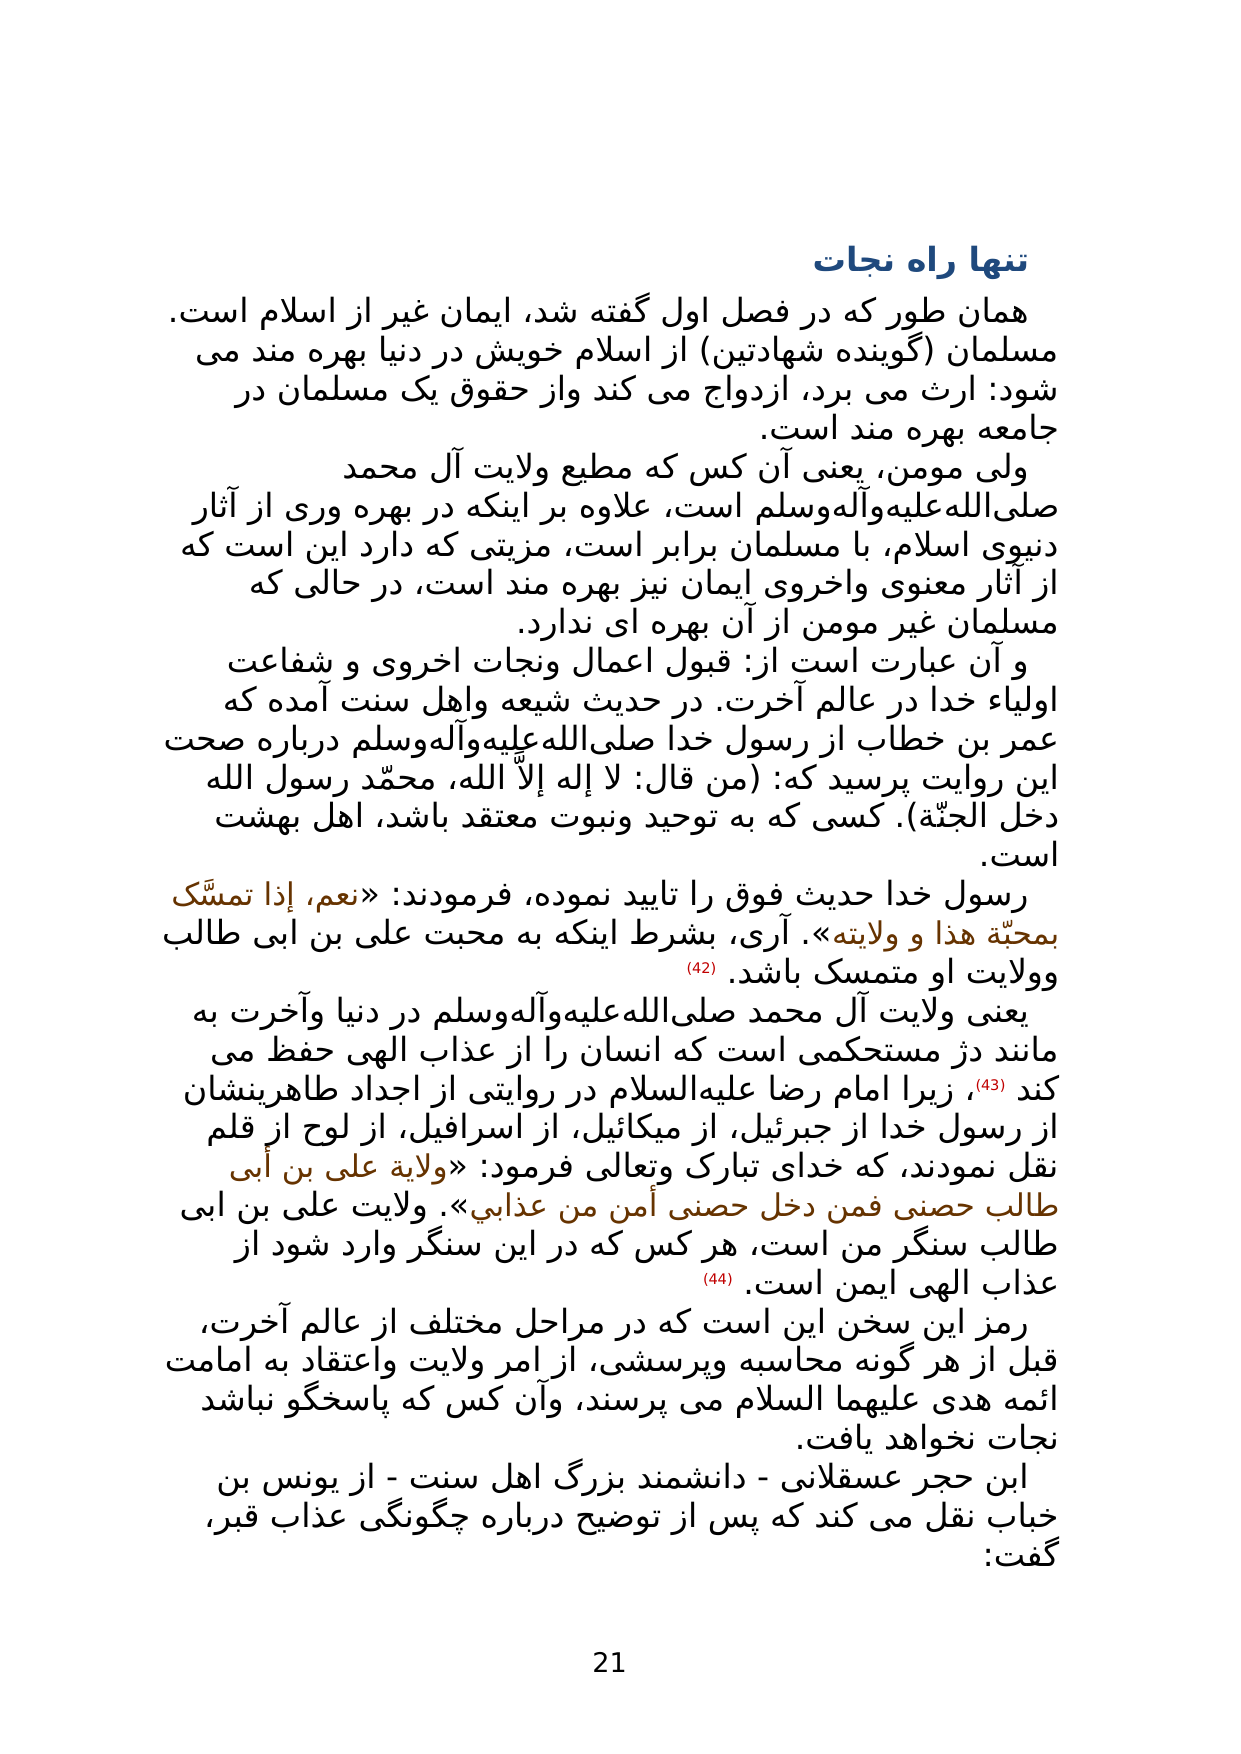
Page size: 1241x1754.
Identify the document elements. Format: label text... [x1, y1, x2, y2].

text همان طور که در فصل اول گفته شد، ايمان غير از اسلام است. مسلمان (گوينده شهادتين) از اسلام خويش در دنيا بهره مند می شود: ارث می برد، ازدواج می کند واز حقوق يک مسلمان در جامعه بهره مند است. [159, 292, 1059, 447]
text يعنی ولايت آل محمد صلی‌الله‌عليه‌وآله‌وسلم در دنيا وآخرت به مانند دژ مستحکمی است که انسان را از عذاب الهی حفظ می کند (43)، زيرا امام رضا عليه‌السلام در روايتی از اجداد طاهرينشان از رسول خدا از جبرئيل، از ميکائيل، از اسرافيل، از لوح از قلم نقل نمودند، که خدای تبارک وتعالی فرمود: «ولاية علی بن أبی طالب حصنی فمن دخل حصنی أمن من عذابي». ولايت علی بن ابی طالب سنگر من است، هر کس که در اين سنگر وارد شود از عذاب الهی ايمن است. (44) [159, 991, 1059, 1302]
subtitle تنها راه نجات [159, 241, 1059, 279]
text رمز اين سخن اين است که در مراحل مختلف از عالم آخرت، قبل از هر گونه محاسبه وپرسشی، از امر ولايت واعتقاد به امامت ائمه هدی عليهما السلام می پرسند، وآن کس که پاسخگو نباشد نجات نخواهد يافت. [159, 1302, 1059, 1457]
text ولی مومن، يعنی آن کس که مطيع ولايت آل محمد صلی‌الله‌عليه‌وآله‌وسلم است، علاوه بر اينکه در بهره وری از آثار دنيوی اسلام، با مسلمان برابر است، مزيتی که دارد اين است که از آثار معنوی واخروی ايمان نيز بهره مند است، در حالی که مسلمان غير مومن از آن بهره ای ندارد. [159, 447, 1059, 642]
text ابن حجر عسقلانی - دانشمند بزرگ اهل سنت - از يونس بن خباب نقل می کند که پس از توضيح درباره چگونگی عذاب قبر، گفت: [159, 1457, 1059, 1574]
text و آن عبارت است از: قبول اعمال ونجات اخروی و شفاعت اولياء خدا در عالم آخرت. در حديث شيعه واهل سنت آمده که عمر بن خطاب از رسول خدا صلی‌الله‌عليه‌وآله‌وسلم درباره صحت اين روايت پرسيد که: (من قال: لا إله إلاَّ الله، محمّد رسول الله دخل الجنّة). کسی که به توحيد ونبوت معتقد باشد، اهل بهشت است. [159, 642, 1059, 875]
text رسول خدا حديث فوق را تاييد نموده، فرمودند: «نعم، إذا تمسَّک بمحبّة هذا و ولايته». آری، بشرط اينکه به محبت علی بن ابی طالب وولايت او متمسک باشد. (42) [159, 875, 1059, 991]
